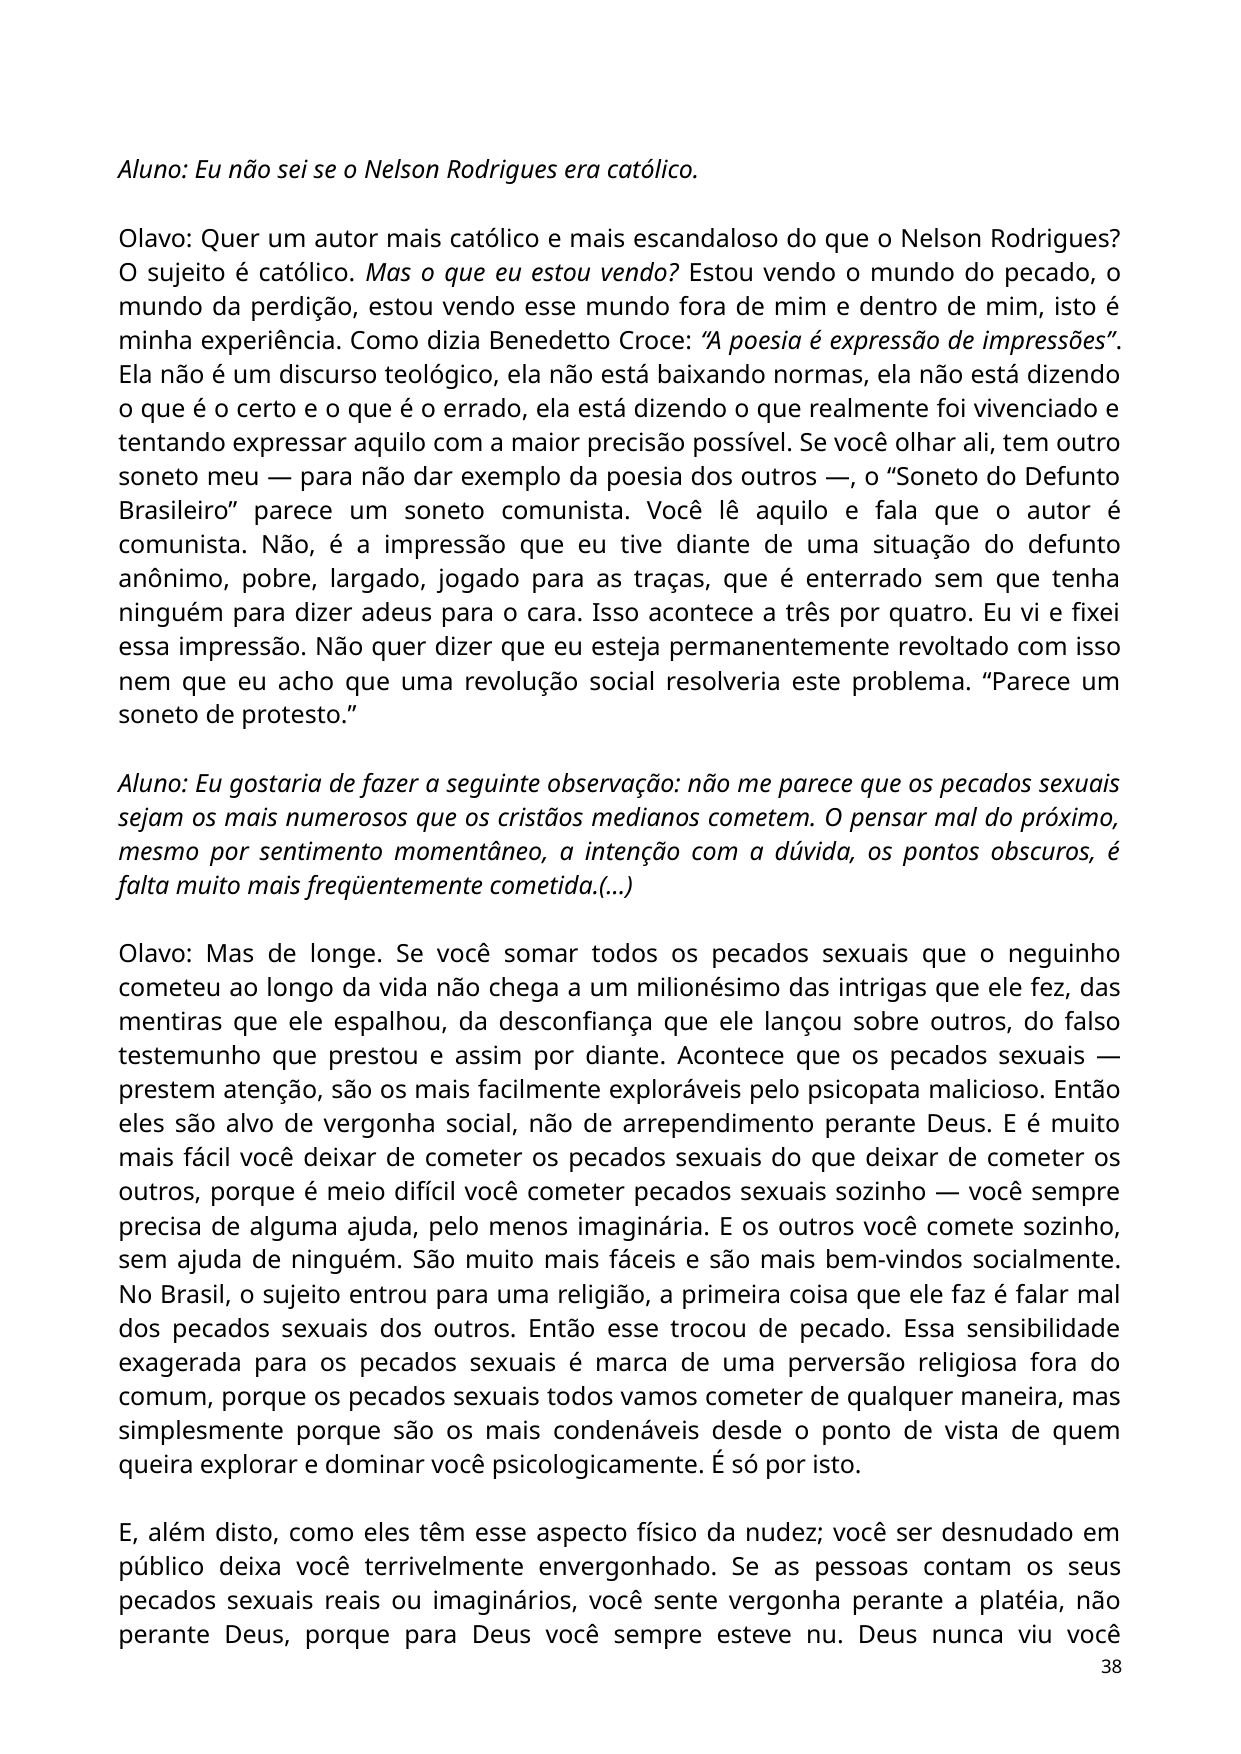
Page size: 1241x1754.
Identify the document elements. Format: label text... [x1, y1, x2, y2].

text Olavo: Quer um autor mais católico e mais escandaloso do que o Nelson Rodrigues? O sujeito é católico. Mas o que eu estou vendo? Estou vendo o mundo do pecado, o mundo da perdição, estou vendo esse mundo fora de mim e dentro de mim, isto é minha experiência. Como dizia Benedetto Croce: “A poesia é expressão de impressões”. Ela não é um discurso teológico, ela não está baixando normas, ela não está dizendo o que é o certo e o que é o errado, ela está dizendo o que realmente foi vivenciado e tentando expressar aquilo com a maior precisão possível. Se você olhar ali, tem outro soneto meu — para não dar exemplo da poesia dos outros —, o “Soneto do Defunto Brasileiro” parece um soneto comunista. Você lê aquilo e fala que o autor é comunista. Não, é a impressão que eu tive diante de uma situação do defunto anônimo, pobre, largado, jogado para as traças, que é enterrado sem que tenha ninguém para dizer adeus para o cara. Isso acontece a três por quatro. Eu vi e fixei essa impressão. Não quer dizer que eu esteja permanentemente revoltado com isso nem que eu acho que uma revolução social resolveria este problema. “Parece um soneto de protesto.” [118, 220, 1122, 731]
text Olavo: Mas de longe. Se você somar todos os pecados sexuais que o neguinho cometeu ao longo da vida não chega a um milionésimo das intrigas que ele fez, das mentiras que ele espalhou, da desconfiança que ele lançou sobre outros, do falso testemunho que prestou e assim por diante. Acontece que os pecados sexuais — prestem atenção, são os mais facilmente exploráveis pelo psicopata malicioso. Então eles são alvo de vergonha social, não de arrependimento perante Deus. E é muito mais fácil você deixar de cometer os pecados sexuais do que deixar de cometer os outros, porque é meio difícil você cometer pecados sexuais sozinho — você sempre precisa de alguma ajuda, pelo menos imaginária. E os outros você comete sozinho, sem ajuda de ninguém. São muito mais fáceis e são mais bem-vindos socialmente. No Brasil, o sujeito entrou para uma religião, a primeira coisa que ele faz é falar mal dos pecados sexuais dos outros. Então esse trocou de pecado. Essa sensibilidade exagerada para os pecados sexuais é marca de uma perversão religiosa fora do comum, porque os pecados sexuais todos vamos cometer de qualquer maneira, mas simplesmente porque são os mais condenáveis desde o ponto de vista de quem queira explorar e dominar você psicologicamente. É só por isto. [118, 936, 1122, 1481]
text Aluno: Eu não sei se o Nelson Rodrigues era católico. [118, 152, 1122, 186]
text Aluno: Eu gostaria de fazer a seguinte observação: não me parece que os pecados sexuais sejam os mais numerosos que os cristãos medianos cometem. O pensar mal do próximo, mesmo por sentimento momentâneo, a intenção com a dúvida, os pontos obscuros, é falta muito mais freqüentemente cometida.(...) [118, 765, 1122, 902]
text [118, 1515, 1122, 1651]
